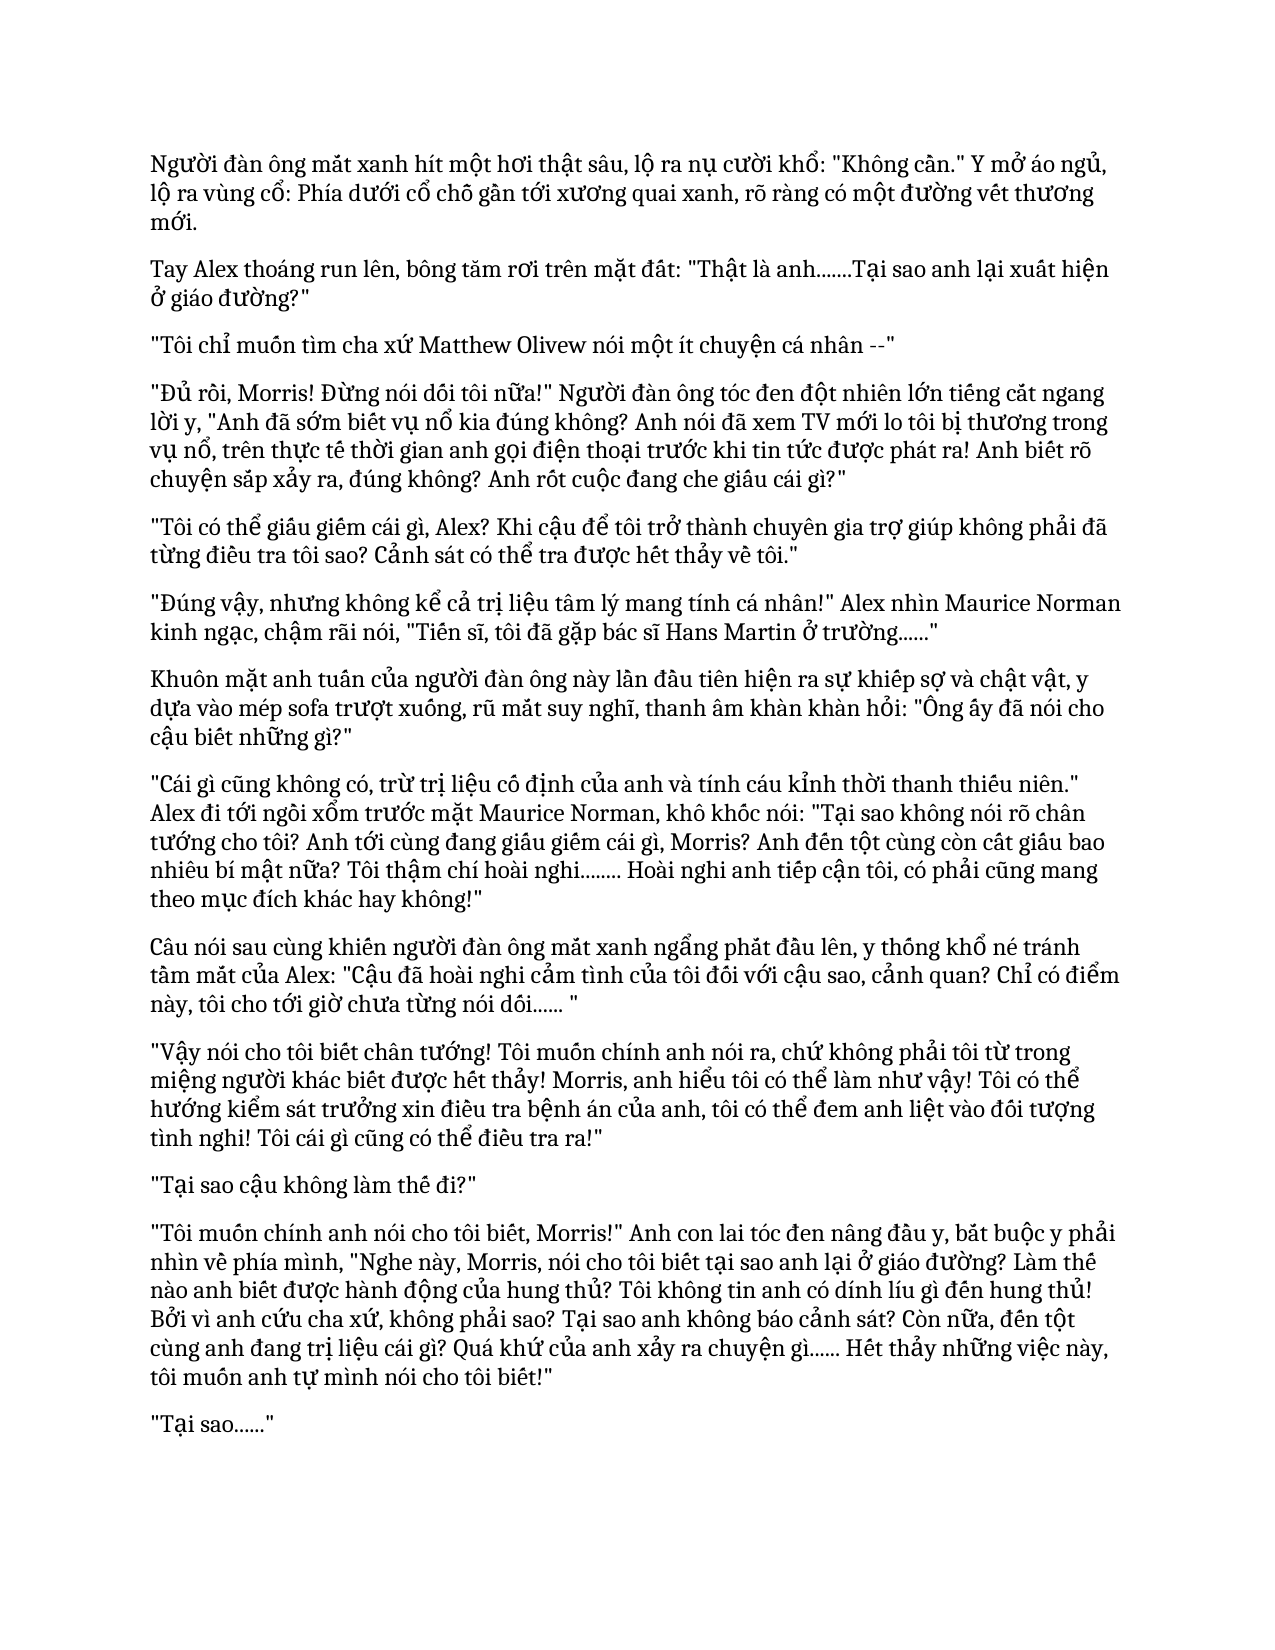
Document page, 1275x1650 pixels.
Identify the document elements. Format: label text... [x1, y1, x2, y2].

text "Tôi muốn chính anh nói cho tôi biết, Morris!" Anh con lai tóc đen nâng đầu y, bắt buộc y phải nhìn về phía mình, "Nghe này, Morris, nói cho tôi biết tại sao anh lại ở giáo đường? Làm thế nào anh biết được hành động của hung thủ? Tôi không tin anh có dính líu gì đến hung thủ! Bởi vì anh cứu cha xứ, không phải sao? Tại sao anh không báo cảnh sát? Còn nữa, đến tột cùng anh đang trị liệu cái gì? Quá khứ của anh xảy ra chuyện gì...... Hết thảy những việc này, tôi muốn anh tự mình nói cho tôi biết!" [150, 1219, 1125, 1391]
text "Tại sao......" [150, 1410, 1125, 1439]
text "Tại sao cậu không làm thế đi?" [150, 1171, 1125, 1200]
text Khuôn mặt anh tuấn của người đàn ông này lần đầu tiên hiện ra sự khiếp sợ và chật vật, y dựa vào mép sofa trượt xuống, rũ mắt suy nghĩ, thanh âm khàn khàn hỏi: "Ông ấy đã nói cho cậu biết những gì?" [150, 665, 1125, 751]
text "Cái gì cũng không có, trừ trị liệu cố định của anh và tính cáu kỉnh thời thanh thiếu niên." Alex đi tới ngồi xổm trước mặt Maurice Norman, khô khốc nói: "Tại sao không nói rõ chân tướng cho tôi? Anh tới cùng đang giấu giếm cái gì, Morris? Anh đến tột cùng còn cất giấu bao nhiêu bí mật nữa? Tôi thậm chí hoài nghi........ Hoài nghi anh tiếp cận tôi, có phải cũng mang theo mục đích khác hay không!" [150, 770, 1125, 914]
text "Tôi có thể giấu giếm cái gì, Alex? Khi cậu để tôi trở thành chuyên gia trợ giúp không phải đã từng điều tra tôi sao? Cảnh sát có thể tra được hết thảy về tôi." [150, 512, 1125, 570]
text "Tôi chỉ muốn tìm cha xứ Matthew Olivew nói một ít chuyện cá nhân --" [150, 331, 1125, 360]
text Câu nói sau cùng khiến người đàn ông mắt xanh ngẩng phắt đầu lên, y thống khổ né tránh tầm mắt của Alex: "Cậu đã hoài nghi cảm tình của tôi đối với cậu sao, cảnh quan? Chỉ có điểm này, tôi cho tới giờ chưa từng nói dối...... " [150, 932, 1125, 1019]
text Tay Alex thoáng run lên, bông tăm rơi trên mặt đất: "Thật là anh.......Tại sao anh lại xuất hiện ở giáo đường?" [150, 255, 1125, 312]
text "Đúng vậy, nhưng không kể cả trị liệu tâm lý mang tính cá nhân!" Alex nhìn Maurice Norman kinh ngạc, chậm rãi nói, "Tiến sĩ, tôi đã gặp bác sĩ Hans Martin ở trường......" [150, 589, 1125, 646]
text "Vậy nói cho tôi biết chân tướng! Tôi muốn chính anh nói ra, chứ không phải tôi từ trong miệng người khác biết được hết thảy! Morris, anh hiểu tôi có thể làm như vậy! Tôi có thể hướng kiểm sát trưởng xin điều tra bệnh án của anh, tôi có thể đem anh liệt vào đối tượng tình nghi! Tôi cái gì cũng có thể điều tra ra!" [150, 1037, 1125, 1152]
text Người đàn ông mắt xanh hít một hơi thật sâu, lộ ra nụ cười khổ: "Không cần." Y mở áo ngủ, lộ ra vùng cổ: Phía dưới cổ chỗ gần tới xương quai xanh, rõ ràng có một đường vết thương mới. [150, 150, 1125, 236]
text "Đủ rồi, Morris! Đừng nói dối tôi nữa!" Người đàn ông tóc đen đột nhiên lớn tiếng cắt ngang lời y, "Anh đã sớm biết vụ nổ kia đúng không? Anh nói đã xem TV mới lo tôi bị thương trong vụ nổ, trên thực tế thời gian anh gọi điện thoại trước khi tin tức được phát ra! Anh biết rõ chuyện sắp xảy ra, đúng không? Anh rốt cuộc đang che giấu cái gì?" [150, 379, 1125, 494]
